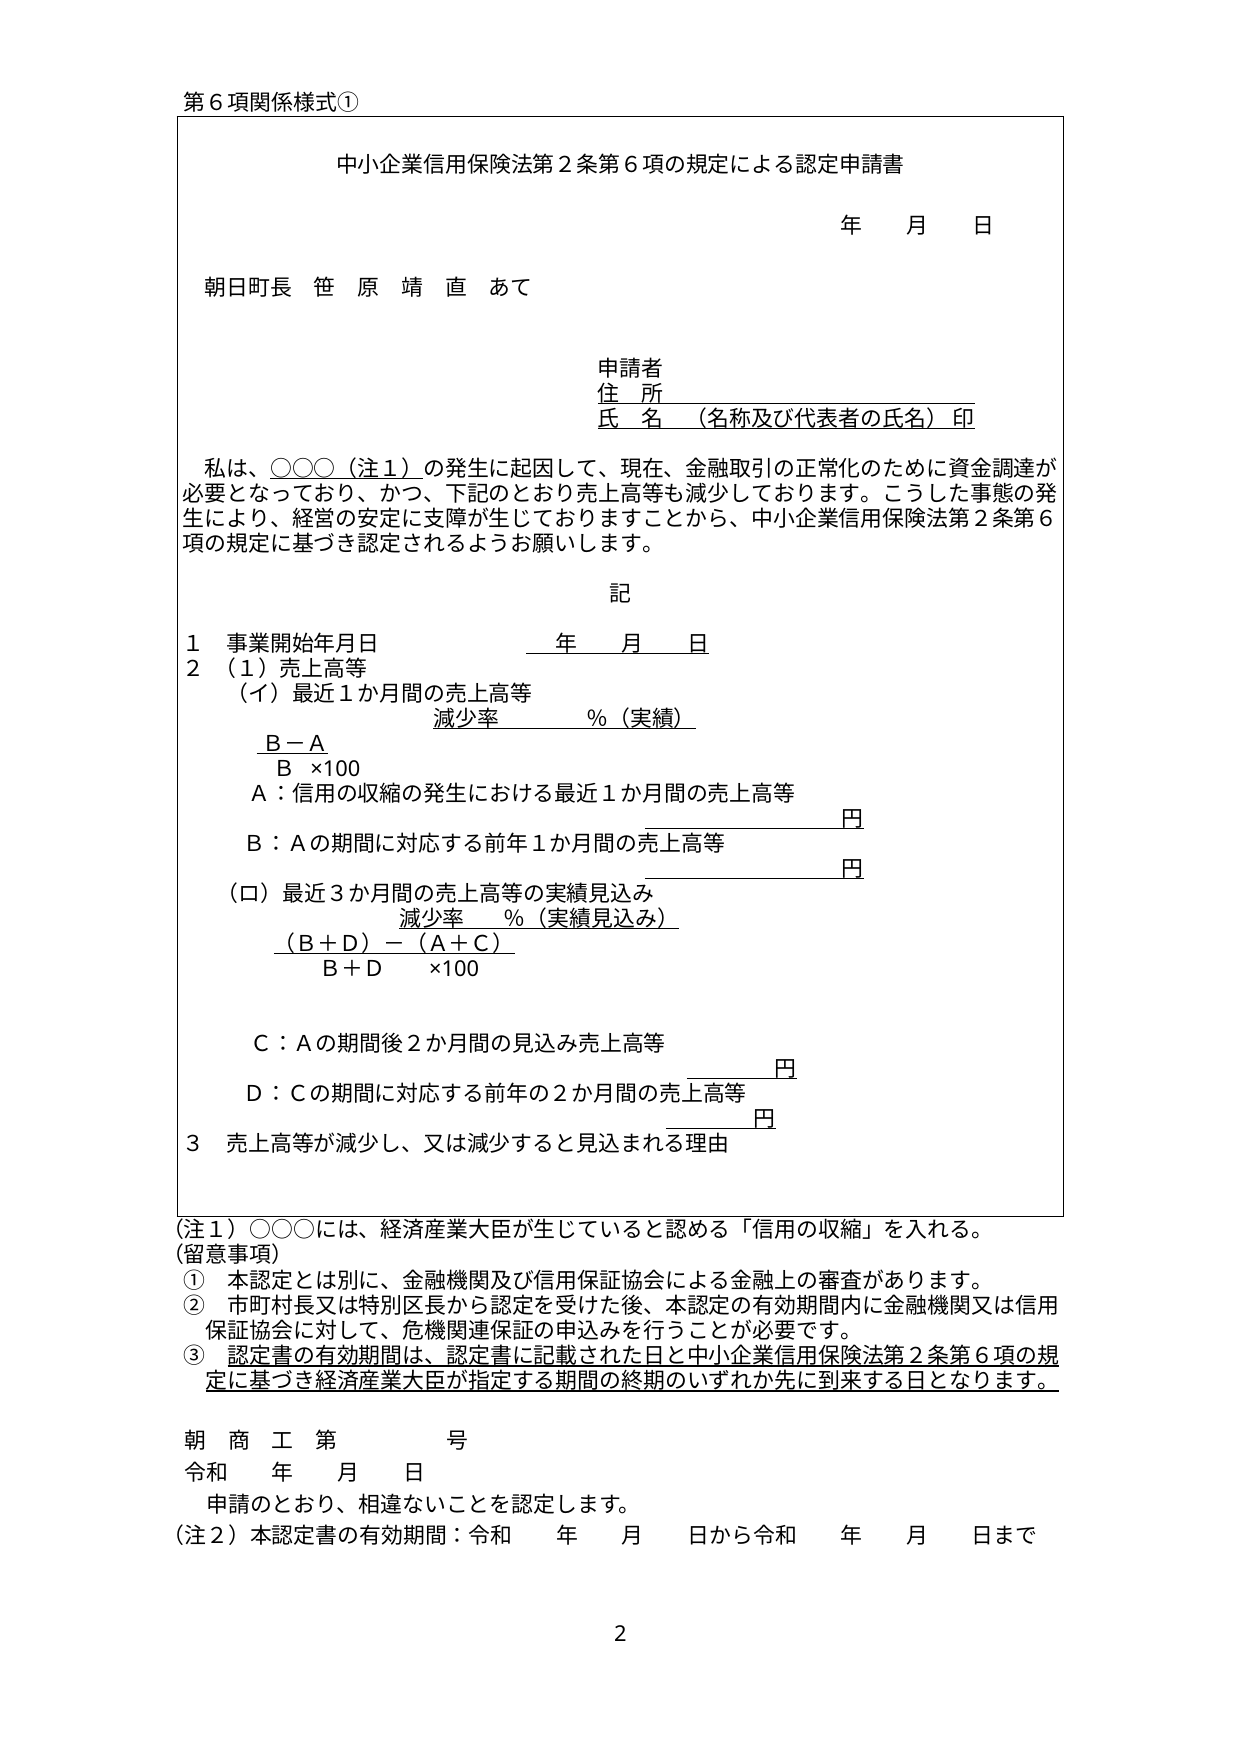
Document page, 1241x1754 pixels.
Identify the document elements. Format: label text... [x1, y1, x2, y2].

text 朝 商 工 第 号 [162, 1423, 1122, 1455]
text （留意事項） [140, 1242, 1122, 1268]
text 第６項関係様式① [118, 89, 1122, 116]
text ② 市町村長又は特別区長から認定を受けた後、本認定の有効期間内に金融機関又は信用保証協会に対して、危機関連保証の申込みを行うことが必要です。 [162, 1293, 1063, 1343]
text 令和 年 月 日 [162, 1455, 1122, 1487]
text ① 本認定とは別に、金融機関及び信用保証協会による金融上の審査があります。 [118, 1268, 1122, 1293]
table_header 中小企業信用保険法第２条第６項の規定による認定申請書 年 月 日 朝日町長 笹 原 靖 直 あて 申請者 住 所 氏 名 （名称及び代表者の氏名） 印 私は、○○○（注１）の発生に起因して、現在、金融取引の正常化のために資金調達が必要となっており、かつ、下記のとおり売上高等も減少しております。こうした事態の発生により、経営の安定に支障が生じておりますことから、中小企業信用保険法第２条第６項の規定に基づき認定されるようお願いします。 記 １ 事業開始年月日 年 月 日 ２ （１）売上高等 （イ）最近１か月間の売上高等 減少率 ％（実績） Ｂ－Ａ Ｂ ×100 Ａ：信用の収縮の発生における最近１か月間の売上高等 円 Ｂ：Ａの期間に対応する前年１か月間の売上高等 円 （ロ）最近３か月間の売上高等の実績見込み 減少率 ％（実績見込み） （Ｂ＋Ｄ）－（Ａ＋Ｃ） Ｂ＋Ｄ ×100 Ｃ：Ａの期間後２か月間の見込み売上高等 円 Ｄ：Ｃの期間に対応する前年の２か月間の売上高等 円 ３ 売上高等が減少し、又は減少すると見込まれる理由 [178, 117, 1063, 1216]
text （注１）○○○には、経済産業大臣が生じていると認める「信用の収縮」を入れる。 [118, 1217, 1122, 1242]
text （注２）本認定書の有効期間：令和 年 月 日から令和 年 月 日まで [162, 1518, 1122, 1550]
text 申請のとおり、相違ないことを認定します。 [162, 1487, 1122, 1518]
text 定に基づき経済産業大臣が指定する期間の終期のいずれか先に到来する日となります。 [206, 1368, 1122, 1393]
text ③ 認定書の有効期間は、認定書に記載された日と中小企業信用保険法第２条第６項の規 [118, 1343, 1122, 1368]
